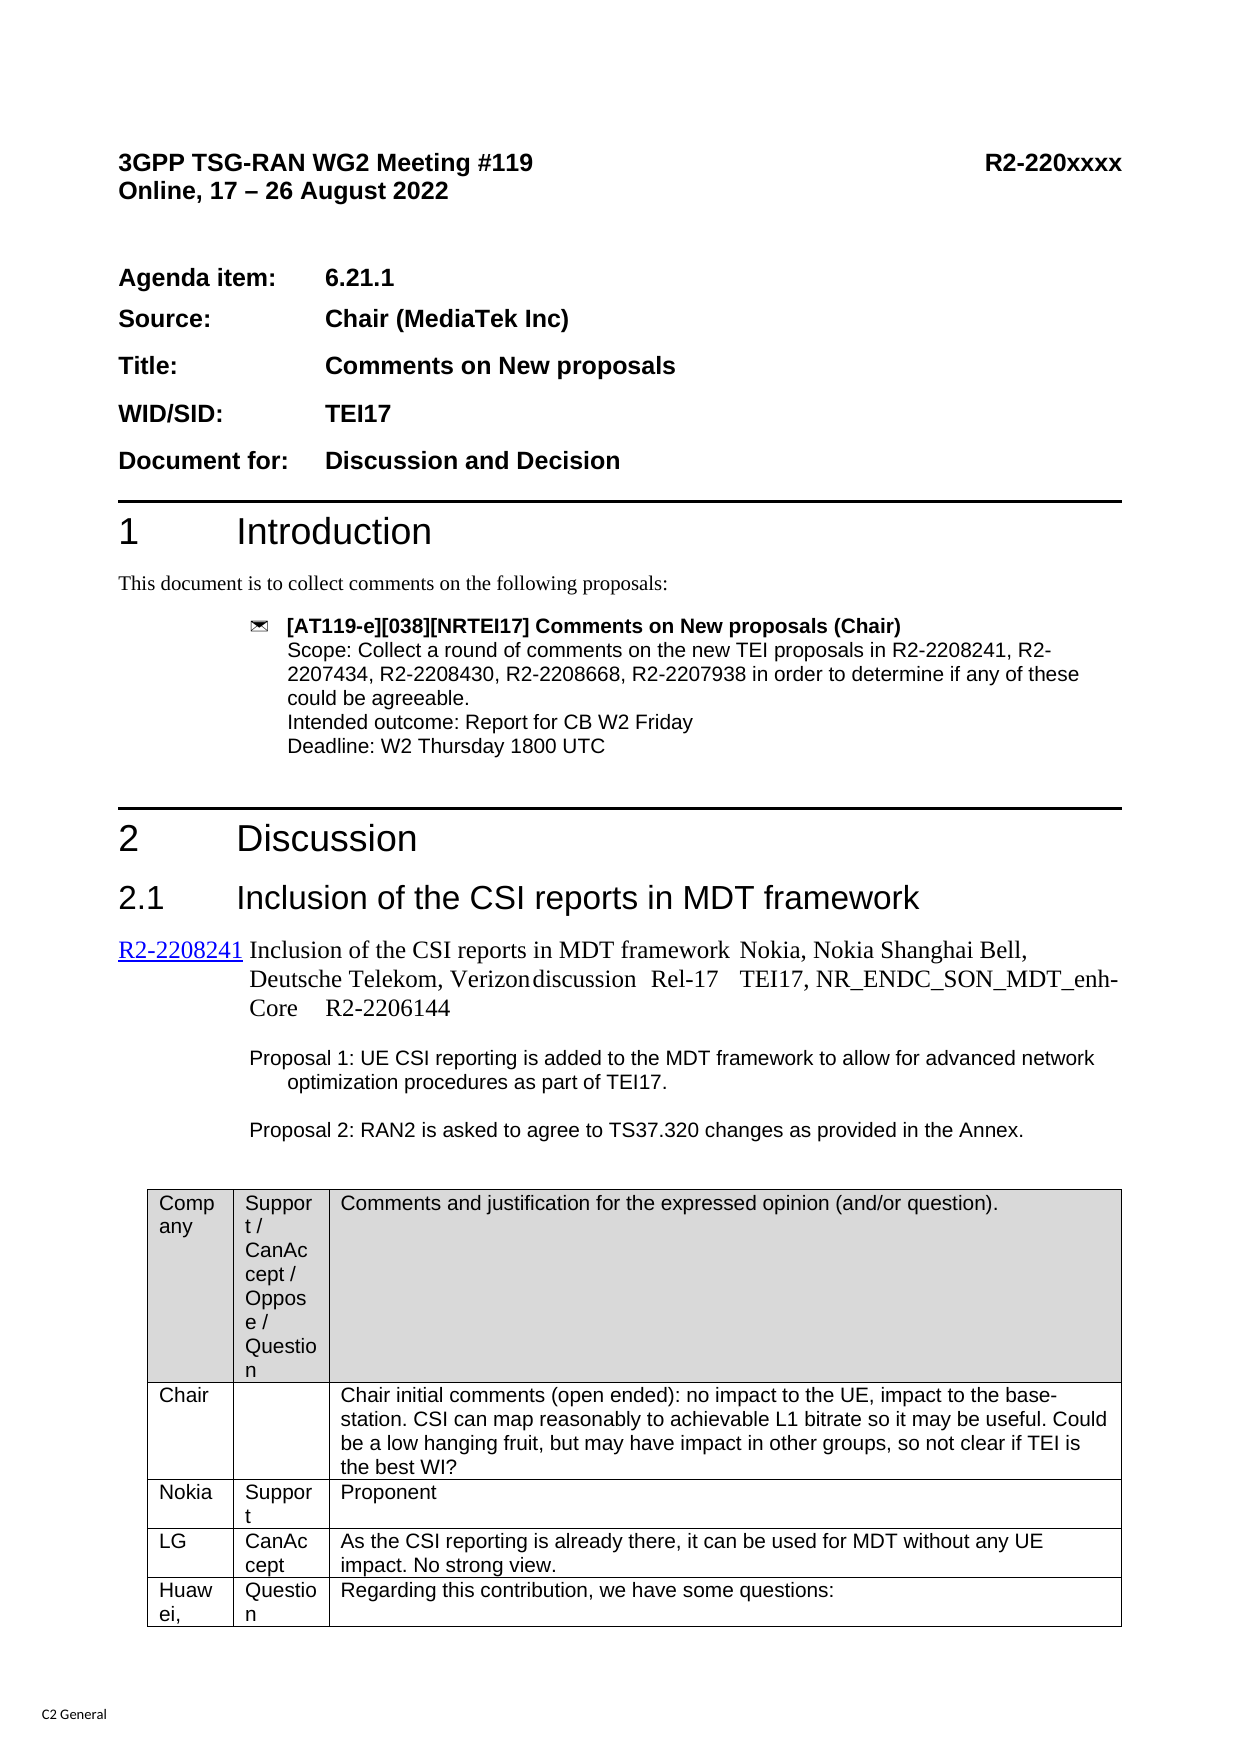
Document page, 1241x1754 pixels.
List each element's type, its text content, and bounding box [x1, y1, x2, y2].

text Document for: Discussion and Decision [118, 446, 1122, 475]
table_cell [234, 1383, 329, 1479]
table_cell Question [234, 1578, 329, 1626]
text WID/SID: TEI17 [118, 399, 1122, 427]
table_cell Support [234, 1480, 329, 1528]
table_header Company [148, 1190, 233, 1382]
subtitle 1 Introduction [118, 503, 1122, 552]
title R2-2208241 Inclusion of the CSI reports in MDT framework Nokia, Nokia Shanghai Bell, Deutsche Telekom, Verizon discussion Rel-17 TEI17, NR_ENDC_SON_MDT_enh-Core R2-2206144 [118, 935, 1122, 1022]
text Intended outcome: Report for CB W2 Friday [249, 710, 1122, 734]
text Scope: Collect a round of comments on the new TEI proposals in R2-2208241, R2-2207434, R2-2208430, R2-2208668, R2-2207938 in order to determine if any of these could be agreeable. [249, 638, 1122, 710]
table_cell Chair [148, 1383, 233, 1479]
text Title: Comments on New proposals [118, 351, 1122, 380]
text 3GPP TSG-RAN WG2 Meeting #119 R2-220xxxx [118, 147, 1122, 176]
text Online, 17 – 26 August 2022 [118, 176, 1122, 205]
text Agenda item: 6.21.1 [118, 262, 1122, 291]
table_cell Proponent [330, 1480, 1121, 1528]
table_cell As the CSI reporting is already there, it can be used for MDT without any UE impact. No strong view. [330, 1529, 1121, 1577]
table_cell CanAccept [234, 1529, 329, 1577]
text Proposal 2: RAN2 is asked to agree to TS37.320 changes as provided in the Annex. [249, 1117, 1122, 1141]
table_header Support / CanAccept / Oppose / Question [234, 1190, 329, 1382]
text This document is to collect comments on the following proposals: [118, 571, 1122, 595]
text Deadline: W2 Thursday 1800 UTC [249, 734, 1122, 758]
table_cell LG [148, 1529, 233, 1577]
text Source: Chair (MediaTek Inc) [118, 304, 1122, 332]
table_cell Huawei, HiSilicon [148, 1578, 233, 1626]
table_cell Chair initial comments (open ended): no impact to the UE, impact to the base-station. CSI can map reasonably to achievable L1 bitrate so it may be useful. Could be a low hanging fruit, but may have impact in other groups, so not clear if TEI is the best WI? [330, 1383, 1121, 1479]
subtitle 2.1 Inclusion of the CSI reports in MDT framework [118, 878, 1122, 917]
text [AT119-e][038][NRTEI17] Comments on New proposals (Chair) [249, 614, 1122, 638]
table_header Comments and justification for the expressed opinion (and/or question). [330, 1190, 1121, 1382]
text Proposal 1: UE CSI reporting is added to the MDT framework to allow for advanced network optimization procedures as part of TEI17. [249, 1046, 1122, 1093]
table_cell Nokia [148, 1480, 233, 1528]
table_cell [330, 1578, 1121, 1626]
subtitle 2 Discussion [118, 810, 1122, 859]
